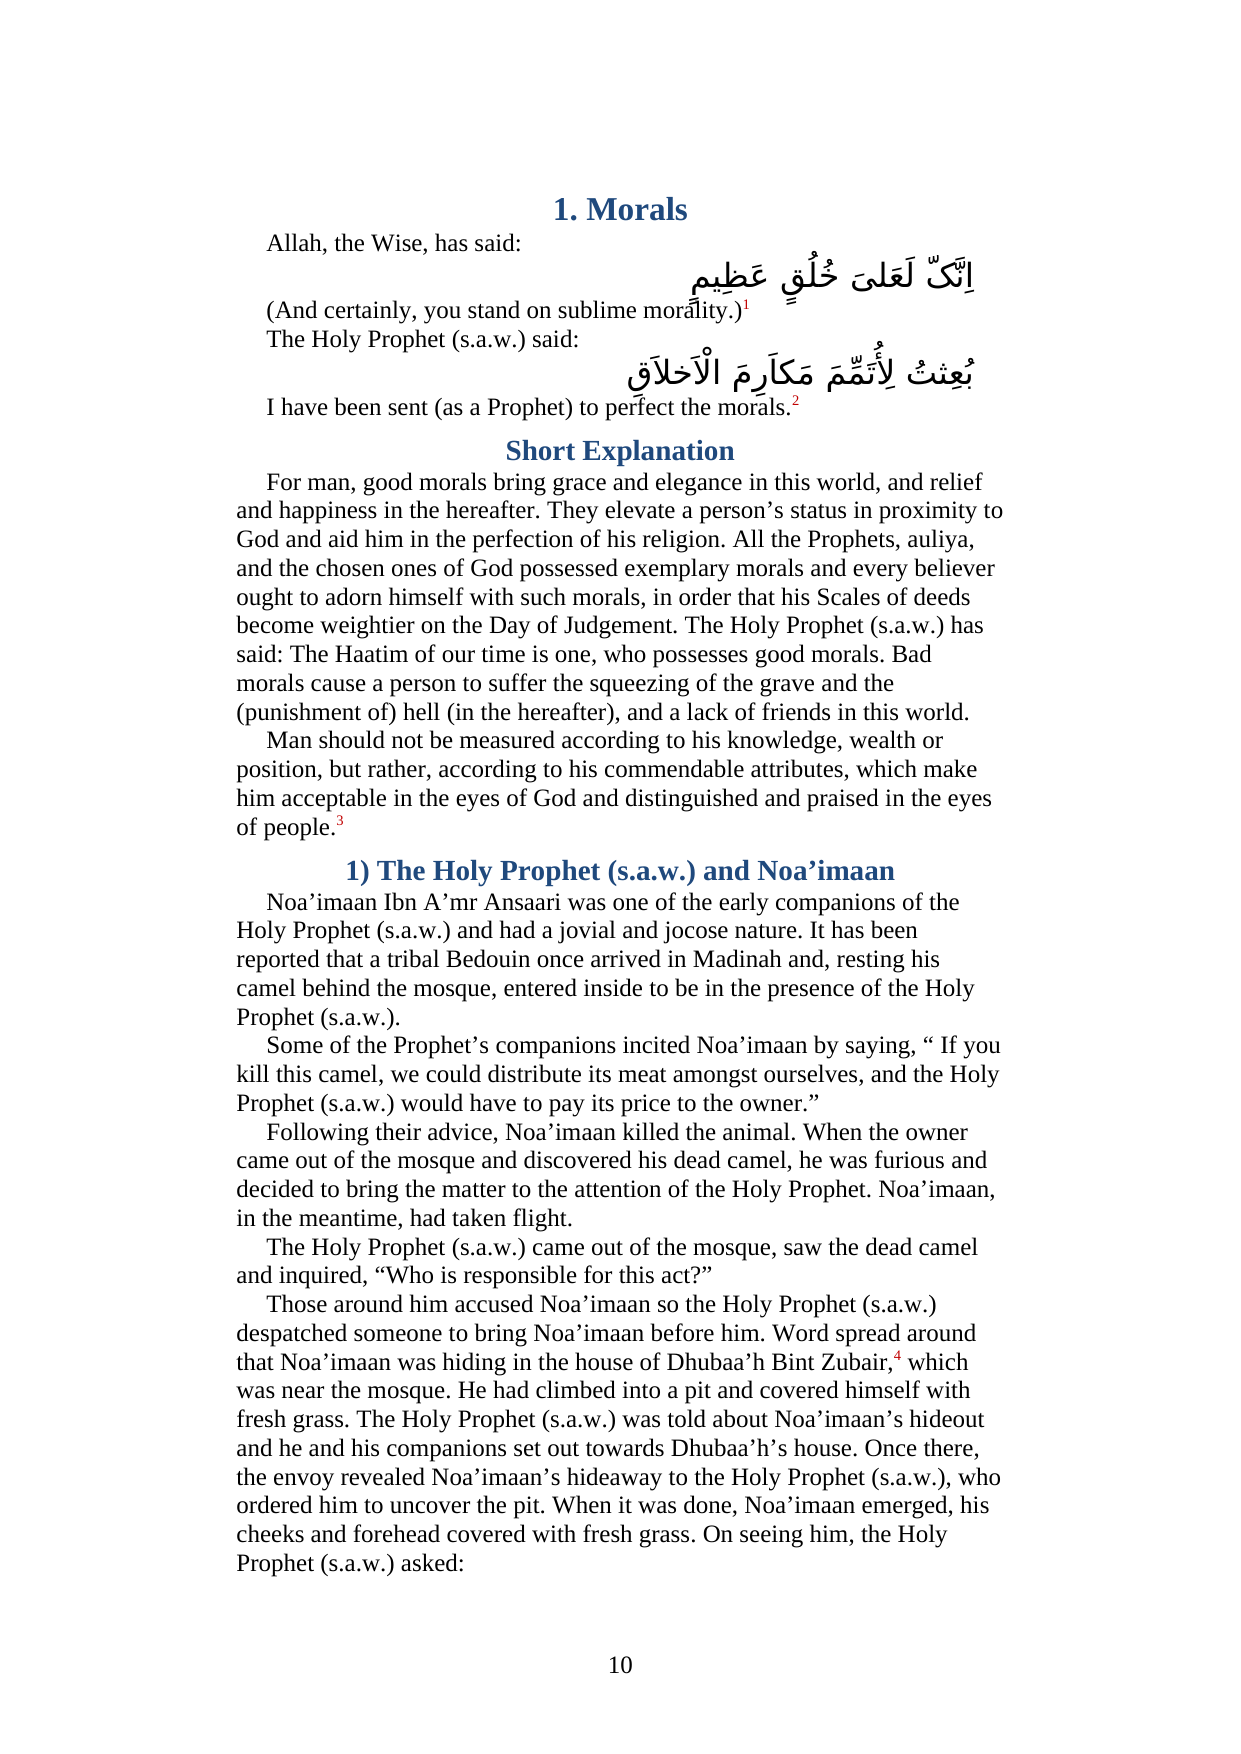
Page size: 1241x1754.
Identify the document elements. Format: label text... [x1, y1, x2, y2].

subtitle 1) The Holy Prophet (s.a.w.) and Noa’imaan [236, 853, 1004, 887]
text Man should not be measured according to his knowledge, wealth or position, but rather, according to his commendable attributes, which make him acceptable in the eyes of God and distinguished and praised in the eyes of people.3 [236, 726, 1004, 841]
subtitle 1. Morals [236, 190, 1004, 228]
text I have been sent (as a Prophet) to perfect the morals.2 [236, 392, 1004, 421]
text Some of the Prophet’s companions incited Noa’imaan by saying, “ If you kill this camel, we could distribute its meat amongst ourselves, and the Holy Prophet (s.a.w.) would have to pay its price to the owner.” [236, 1030, 1004, 1117]
text The Holy Prophet (s.a.w.) came out of the mosque, saw the dead camel and inquired, “Who is responsible for this act?” [236, 1232, 1004, 1289]
text Following their advice, Noa’imaan killed the animal. When the owner came out of the mosque and discovered his dead camel, he was furious and decided to bring the matter to the attention of the Holy Prophet. Noa’imaan, in the meantime, had taken flight. [236, 1117, 1004, 1232]
text Allah, the Wise, has said: [236, 228, 1004, 257]
text For man, good morals bring grace and elegance in this world, and relief and happiness in the hereafter. They elevate a person’s status in proximity to God and aid him in the perfection of his religion. All the Prophets, auliya, and the chosen ones of God possessed exemplary morals and every believer ought to adorn himself with such morals, in order that his Scales of deeds become weightier on the Day of Judgement. The Holy Prophet (s.a.w.) has said: The Haatim of our time is one, who possesses good morals. Bad morals cause a person to suffer the squeezing of the grave and the (punishment of) hell (in the hereafter), and a lack of friends in this world. [236, 467, 1004, 726]
text Those around him accused Noa’imaan so the Holy Prophet (s.a.w.) despatched someone to bring Noa’imaan before him. Word spread around that Noa’imaan was hiding in the house of Dhubaa’h Bint Zubair,4 which was near the mosque. He had climbed into a pit and covered himself with fresh grass. The Holy Prophet (s.a.w.) was told about Noa’imaan’s hideout and he and his companions set out towards Dhubaa’h’s house. Once there, the envoy revealed Noa’imaan’s hideaway to the Holy Prophet (s.a.w.), who ordered him to uncover the pit. When it was done, Noa’imaan emerged, his cheeks and forehead covered with fresh grass. On seeing him, the Holy Prophet (s.a.w.) asked: [236, 1289, 1004, 1577]
text (And certainly, you stand on sublime morality.)1 [236, 296, 1004, 324]
text بُعِثتُ لِأُتَمِّمَ مَکاَرِمَ الْاَخلاَقِ [236, 353, 1004, 392]
text اِنَّکّ لَعَلىَ خُلُقٍ عَظِيمٍ [236, 257, 1004, 296]
text The Holy Prophet (s.a.w.) said: [236, 324, 1004, 353]
subtitle Short Explanation [236, 433, 1004, 467]
text Noa’imaan Ibn A’mr Ansaari was one of the early companions of the Holy Prophet (s.a.w.) and had a jovial and jocose nature. It has been reported that a tribal Bedouin once arrived in Madinah and, resting his camel behind the mosque, entered inside to be in the presence of the Holy Prophet (s.a.w.). [236, 887, 1004, 1030]
